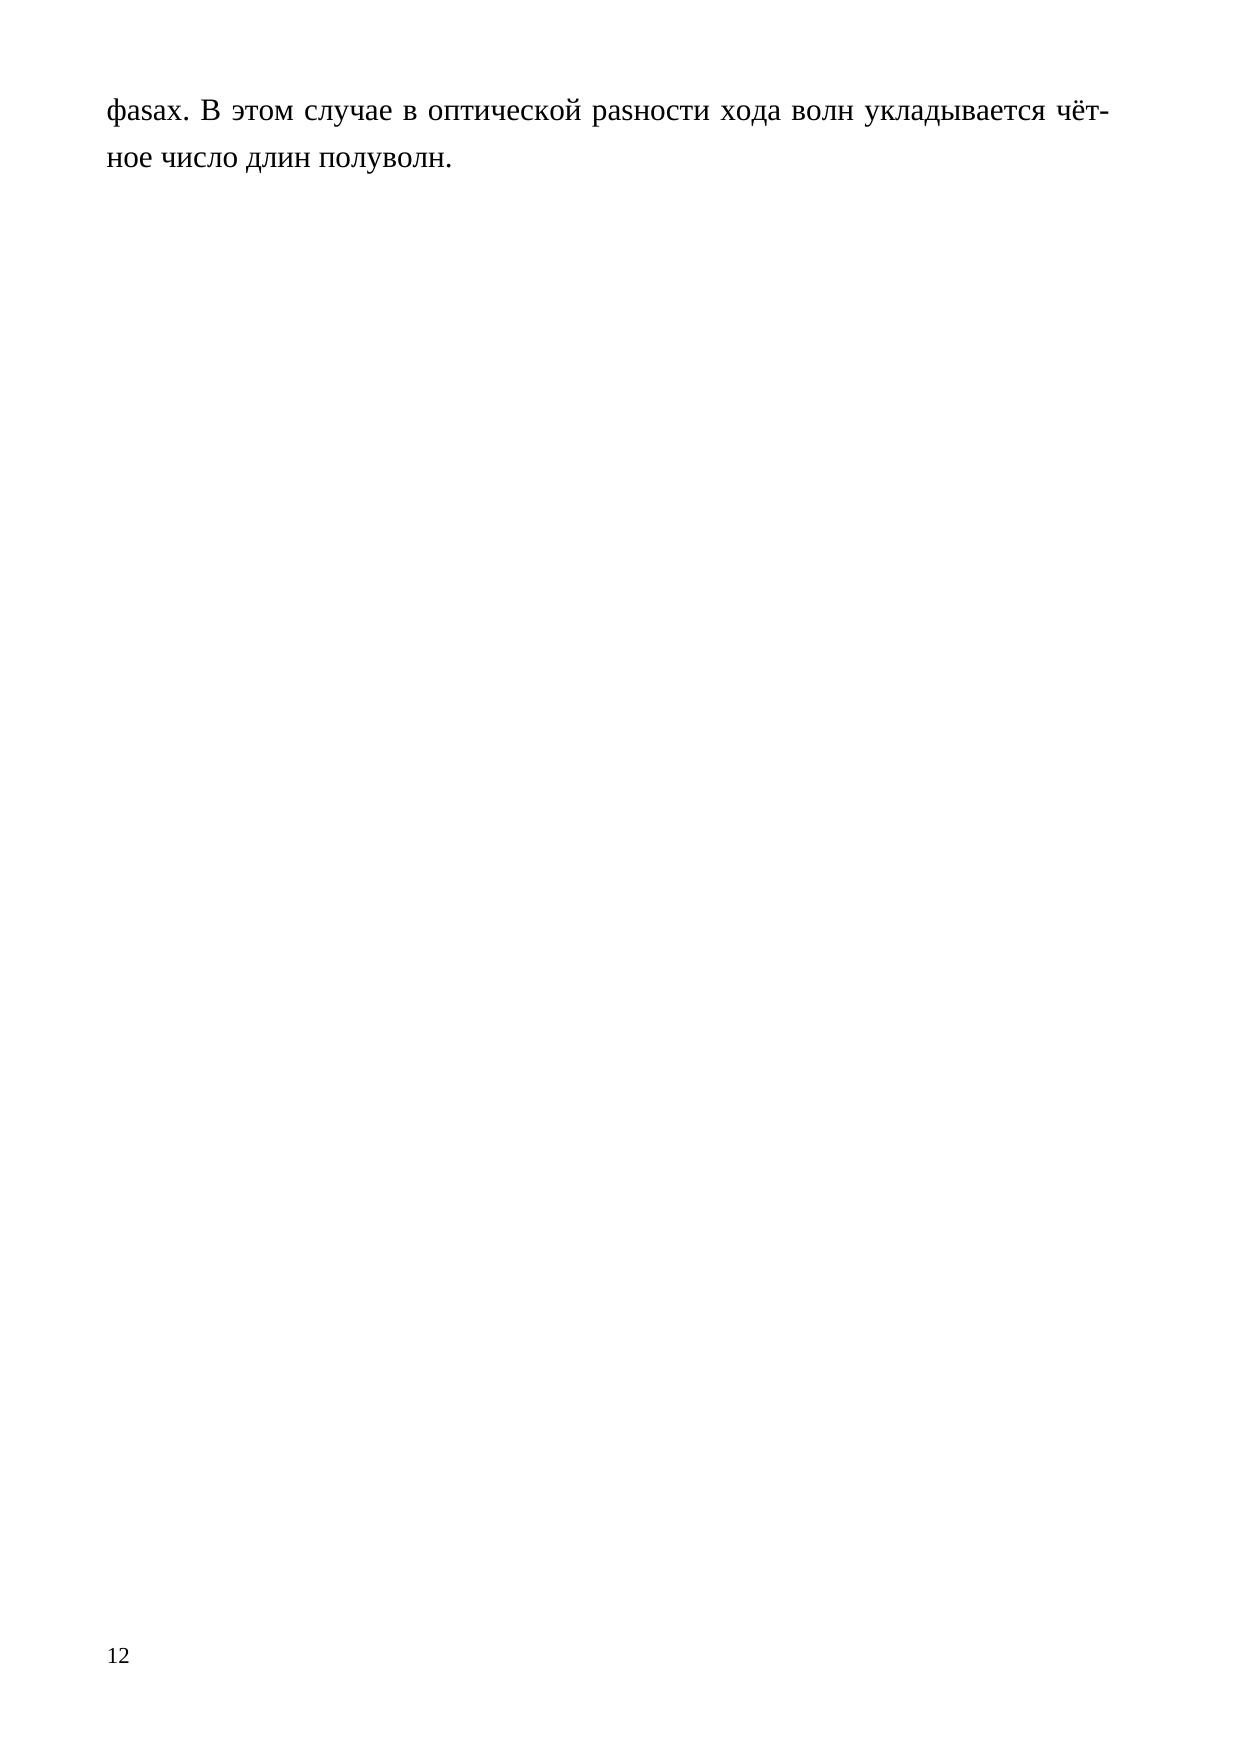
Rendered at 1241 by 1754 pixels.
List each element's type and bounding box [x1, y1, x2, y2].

text [106, 92, 1111, 174]
